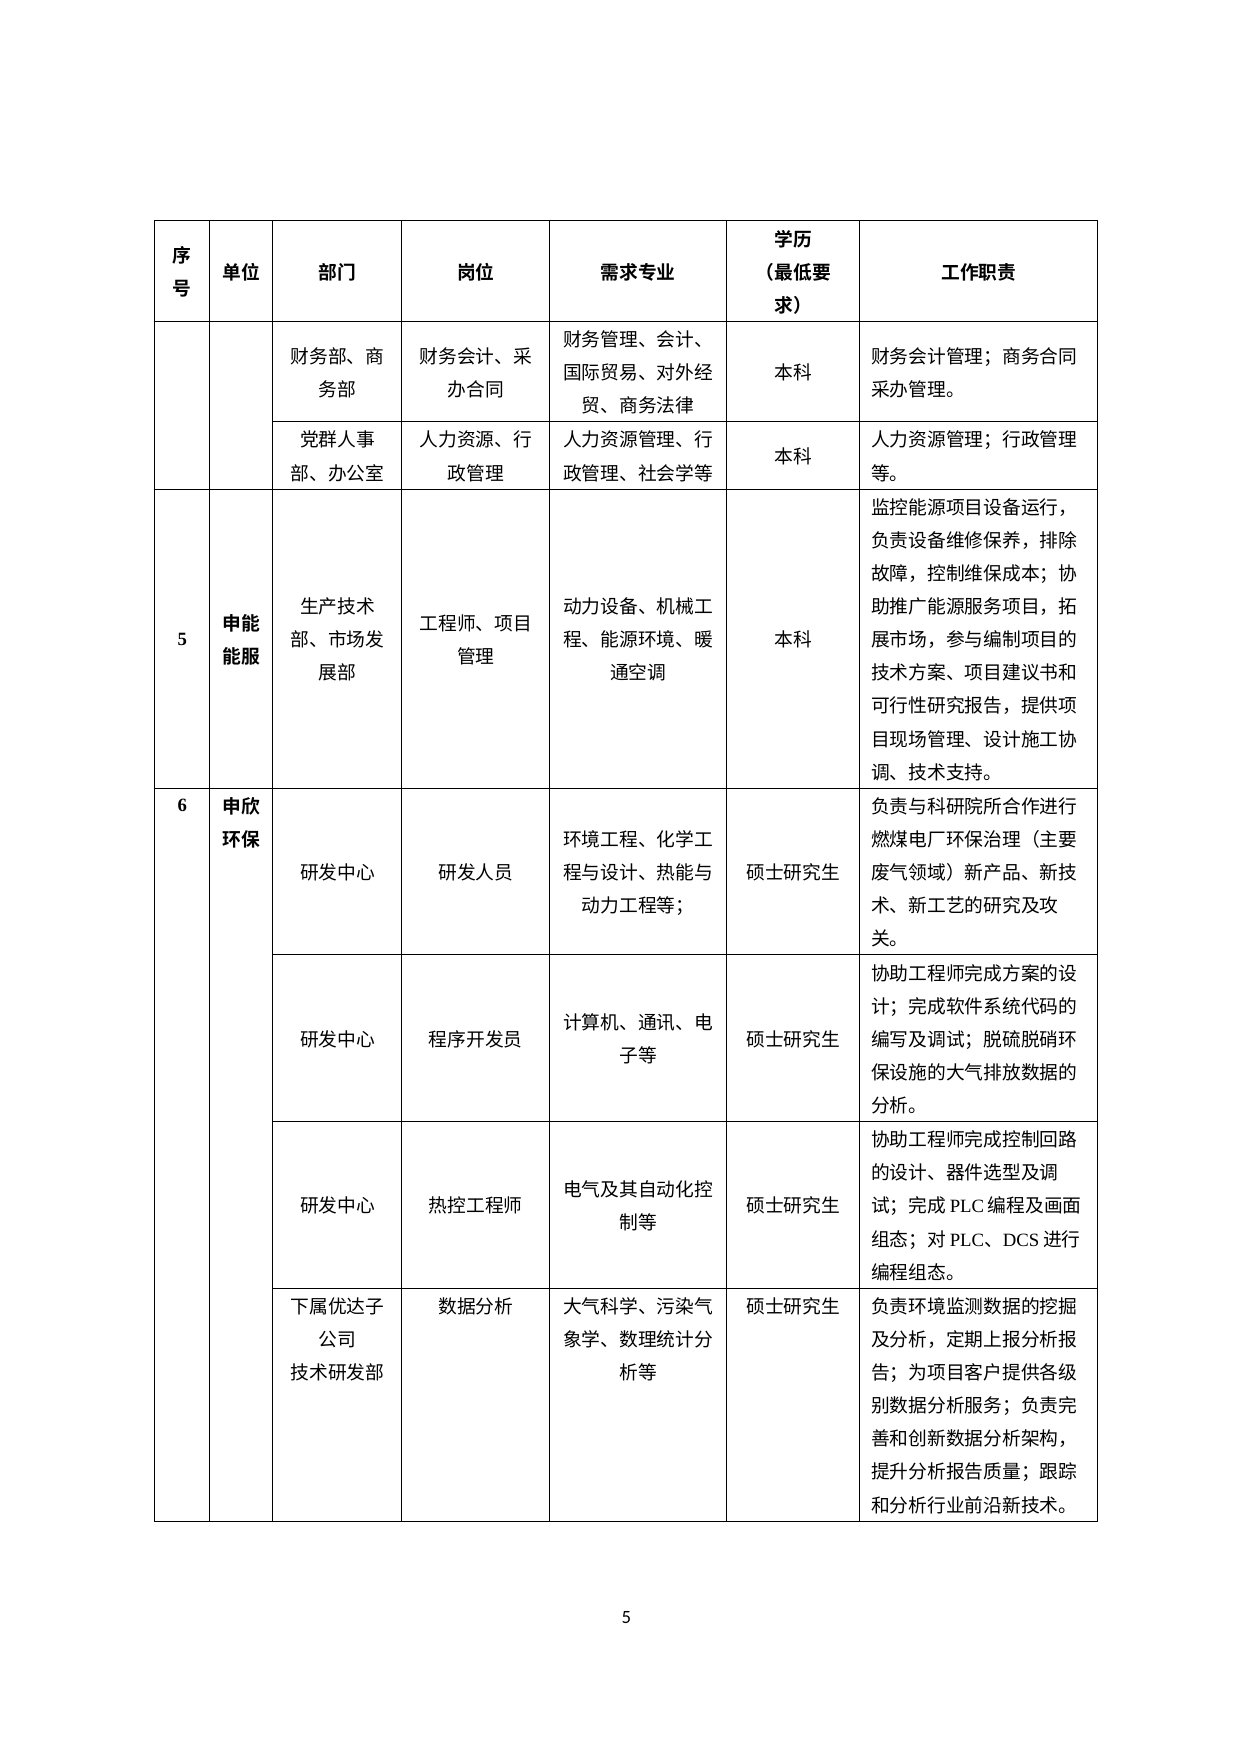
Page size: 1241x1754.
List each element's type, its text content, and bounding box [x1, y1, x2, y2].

table_cell 协助工程师完成控制回路的设计、器件选型及调试；完成PLC编程及画面组态；对PLC、DCS进行编程组态。 [860, 1122, 1097, 1288]
table_cell 财务部、商务部 [273, 322, 401, 421]
table_cell 计算机、通讯、电子等 [550, 955, 726, 1121]
table_cell 工程师、项目管理 [402, 490, 549, 788]
table_cell 本科 [727, 322, 859, 421]
table_cell 人力资源、行政管理 [402, 422, 549, 488]
table_cell 人力资源管理；行政管理等。 [860, 422, 1097, 488]
table_cell 研发中心 [273, 1122, 401, 1288]
table_cell 下属优达子公司 技术研发部 [273, 1289, 401, 1521]
table_cell 研发中心 [273, 789, 401, 954]
table_cell 6 [155, 789, 209, 1521]
table_cell 财务管理、会计、国际贸易、对外经贸、商务法律 [550, 322, 726, 421]
table_header 工作职责 [860, 221, 1097, 321]
table_header 序号 [155, 221, 209, 321]
table_cell 财务会计管理；商务合同采办管理。 [860, 322, 1097, 421]
table_cell 热控工程师 [402, 1122, 549, 1288]
table_cell 数据分析 [402, 1289, 549, 1521]
table_cell 党群人事部、办公室 [273, 422, 401, 488]
table_cell 生产技术部、市场发展部 [273, 490, 401, 788]
table_cell 协助工程师完成方案的设计；完成软件系统代码的编写及调试；脱硫脱硝环保设施的大气排放数据的分析。 [860, 955, 1097, 1121]
table_cell 硕士研究生 [727, 1122, 859, 1288]
table_header 学历 （最低要求） [727, 221, 859, 321]
table_cell 程序开发员 [402, 955, 549, 1121]
table_header 单位 [210, 221, 272, 321]
table_cell 5 [155, 490, 209, 788]
table_cell 动力设备、机械工程、能源环境、暖通空调 [550, 490, 726, 788]
table_cell 研发中心 [273, 955, 401, 1121]
table_cell 硕士研究生 [727, 955, 859, 1121]
table_cell 硕士研究生 [727, 789, 859, 954]
table_header 需求专业 [550, 221, 726, 321]
table_cell 环境工程、化学工程与设计、热能与动力工程等； [550, 789, 726, 954]
table_cell 负责与科研院所合作进行燃煤电厂环保治理（主要废气领域）新产品、新技术、新工艺的研究及攻关。 [860, 789, 1097, 954]
table_cell 硕士研究生 [727, 1289, 859, 1521]
table_cell 监控能源项目设备运行，负责设备维修保养，排除故障，控制维保成本；协助推广能源服务项目，拓展市场，参与编制项目的技术方案、项目建议书和可行性研究报告，提供项目现场管理、设计施工协调、技术支持。 [860, 490, 1097, 788]
table_cell 申能能服 [210, 490, 272, 788]
table_cell 本科 [727, 490, 859, 788]
table_cell 本科 [727, 422, 859, 488]
table_cell 人力资源管理、行政管理、社会学等 [550, 422, 726, 488]
table_cell 财务会计、采办合同 [402, 322, 549, 421]
table_cell 负责环境监测数据的挖掘及分析，定期上报分析报告；为项目客户提供各级别数据分析服务；负责完善和创新数据分析架构，提升分析报告质量；跟踪和分析行业前沿新技术。 [860, 1289, 1097, 1521]
table_cell 研发人员 [402, 789, 549, 954]
table_header 部门 [273, 221, 401, 321]
table_cell 申欣环保 [210, 789, 272, 1521]
table_cell 大气科学、污染气象学、数理统计分析等 [550, 1289, 726, 1521]
table_cell 电气及其自动化控制等 [550, 1122, 726, 1288]
table_header 岗位 [402, 221, 549, 321]
